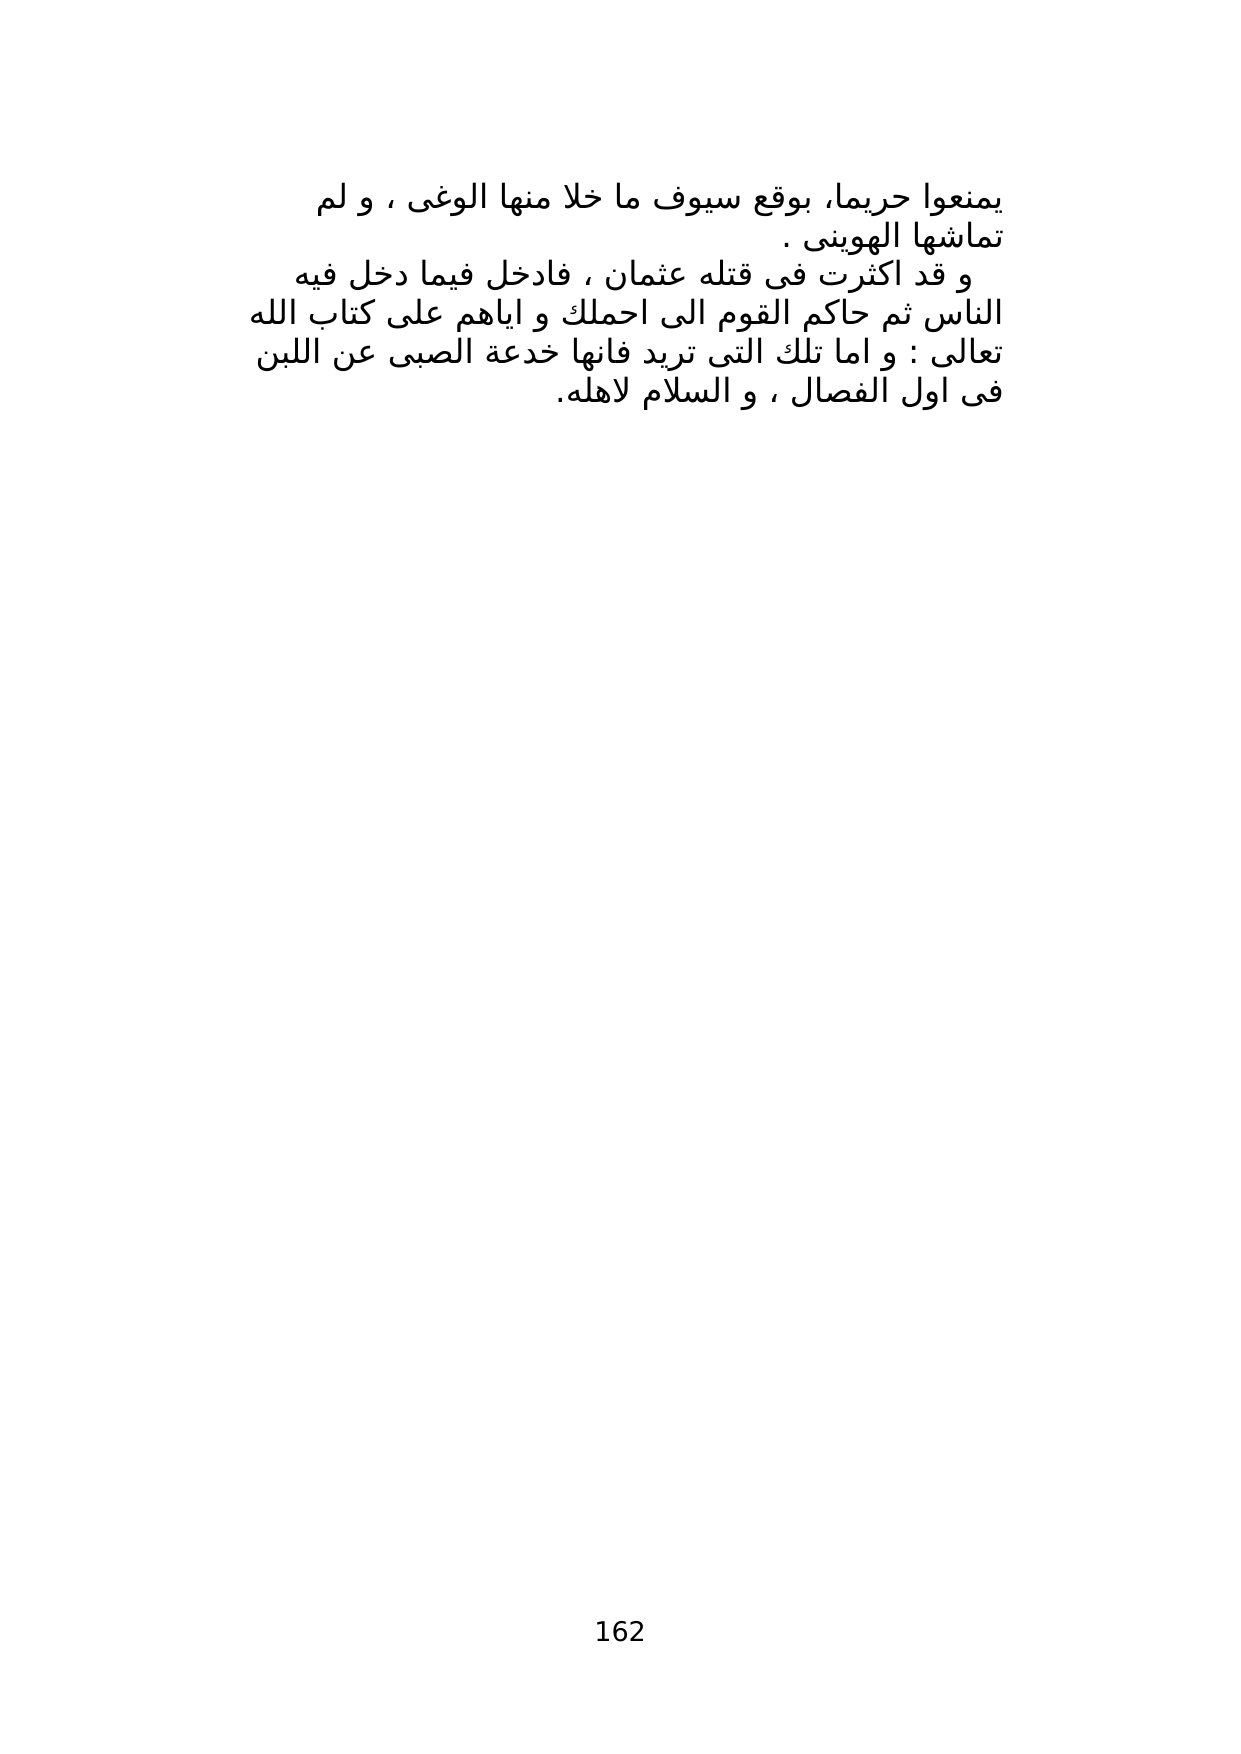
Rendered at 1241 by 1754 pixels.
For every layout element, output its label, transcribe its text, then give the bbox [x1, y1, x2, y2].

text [236, 177, 1004, 255]
text و قد اكثرت فى قتله عثمان ، فادخل فيما دخل فيه الناس ثم حاكم القوم الى احملك و اياهم على كتاب الله تعالى : و اما تلك التى تريد فانها خدعة الصبى عن اللبن فى اول الفصال ، و السلام لاهله. [236, 255, 1004, 410]
